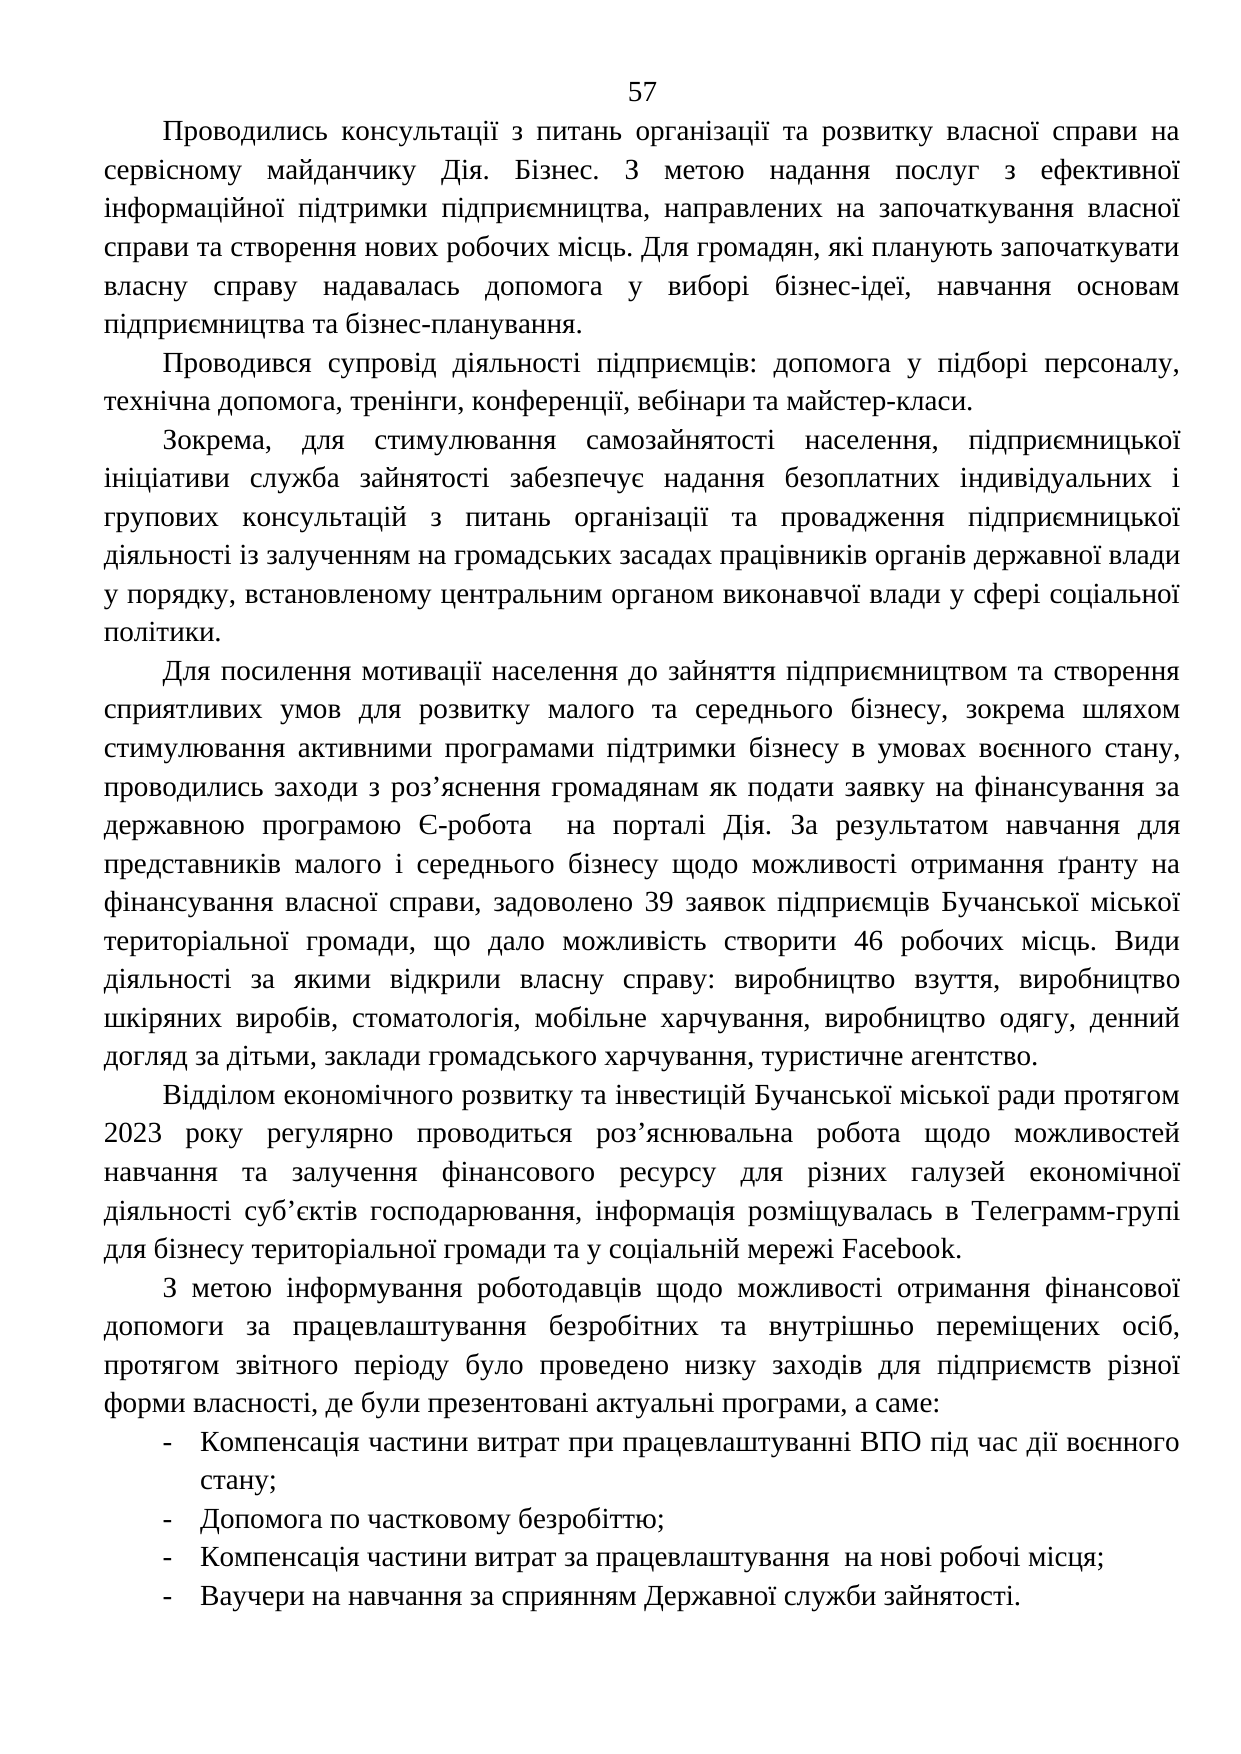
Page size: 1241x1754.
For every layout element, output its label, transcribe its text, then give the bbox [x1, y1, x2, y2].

text Для посилення мотивації населення до зайняття підприємництвом та створення сприятливих умов для розвитку малого та середнього бізнесу, зокрема шляхом стимулювання активними програмами підтримки бізнесу в умовах воєнного стану, проводились заходи з роз’яснення громадянам як подати заявку на фінансування за державною програмою Є-робота на порталі Дія. За результатом навчання для представників малого і середнього бізнесу щодо можливості отримання ґранту на фінансування власної справи, задоволено 39 заявок підприємців Бучанської міської територіальної громади, що дало можливість створити 46 робочих місць. Види діяльності за якими відкрили власну справу: виробництво взуття, виробництво шкіряних виробів, стоматологія, мобільне харчування, виробництво одягу, денний догляд за дітьми, заклади громадського харчування, туристичне агентство. [103, 653, 1181, 1072]
text Відділом економічного розвитку та інвестицій Бучанської міської ради протягом 2023 року регулярно проводиться роз’яснювальна робота щодо можливостей навчання та залучення фінансового ресурсу для різних галузей економічної діяльності суб’єктів господарювання, інформація розміщувалась в Телеграмм-групі для бізнесу територіальної громади та у соціальній мережі Facebook. [103, 1077, 1181, 1265]
list Ваучери на навчання за сприянням Державної служби зайнятості. [162, 1578, 1181, 1612]
list Допомога по частковому безробіттю; [162, 1501, 1181, 1534]
text Проводився супровід діяльності підприємців: допомога у підборі персоналу, технічна допомога, тренінги, конференції, вебінари та майстер-класи. [103, 345, 1181, 417]
list Компенсація частини витрат за працевлаштування на нові робочі місця; [162, 1539, 1181, 1573]
list Компенсація частини витрат при працевлаштуванні ВПО під час дії воєнного стану; [162, 1424, 1181, 1496]
text З метою інформування роботодавців щодо можливості отримання фінансової допомоги за працевлаштування безробітних та внутрішньо переміщених осіб, протягом звітного періоду було проведено низку заходів для підприємств різної форми власності, де були презентовані актуальні програми, а саме: [103, 1270, 1181, 1419]
text Зокрема, для стимулювання самозайнятості населення, підприємницької ініціативи служба зайнятості забезпечує надання безоплатних індивідуальних і групових консультацій з питань організації та провадження підприємницької діяльності із залученням на громадських засадах працівників органів державної влади у порядку, встановленому центральним органом виконавчої влади у сфері соціальної політики. [103, 422, 1181, 648]
text Проводились консультації з питань організації та розвитку власної справи на сервісному майданчику Дія. Бізнес. З метою надання послуг з ефективної інформаційної підтримки підприємництва, направлених на започаткування власної справи та створення нових робочих місць. Для громадян, які планують започаткувати власну справу надавалась допомога у виборі бізнес-ідеї, навчання основам підприємництва та бізнес-планування. [103, 113, 1181, 340]
